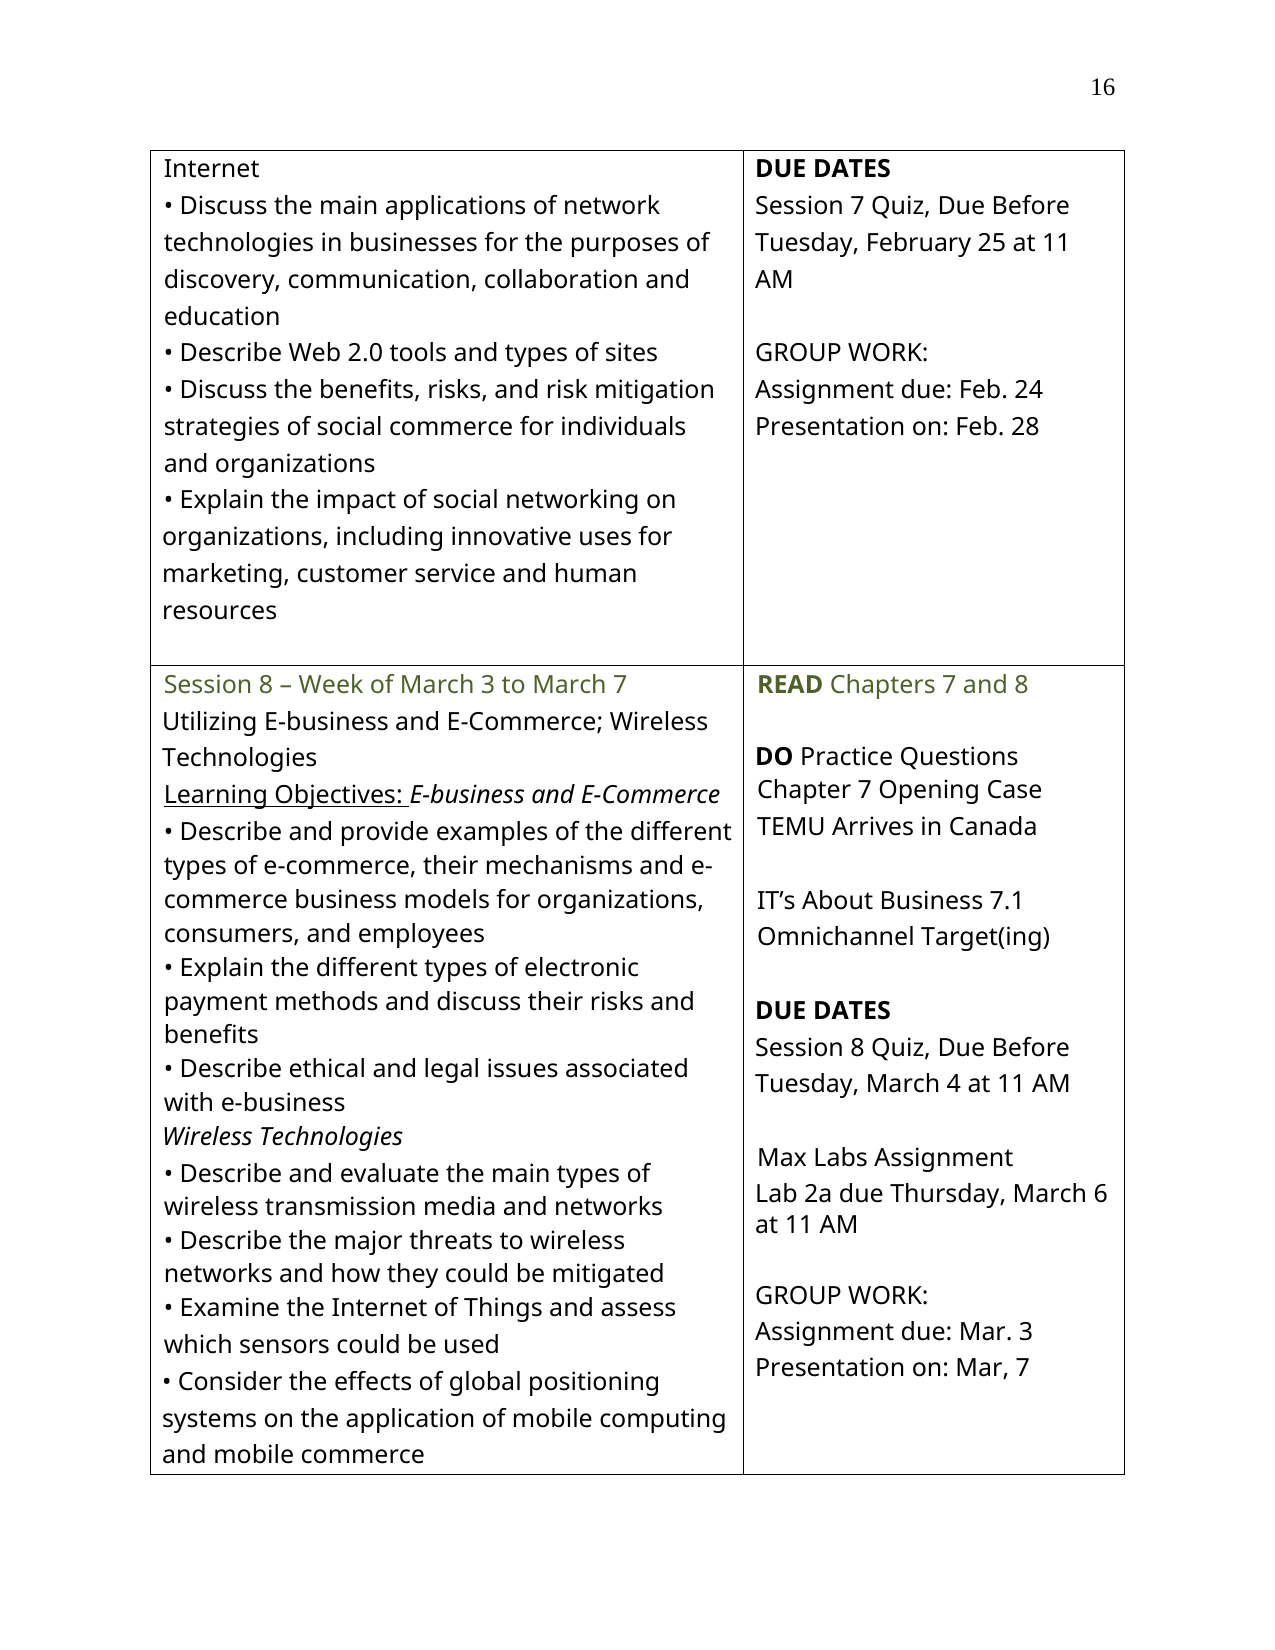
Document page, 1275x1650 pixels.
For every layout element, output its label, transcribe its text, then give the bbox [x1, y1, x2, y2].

table_cell Session 8 – Week of March 3 to March 7 Utilizing E-business and E-Commerce; Wireless Technologies Learning Objectives: E-business and E-Commerce • Describe and provide examples of the different types of e-commerce, their mechanisms and e-commerce business models for organizations, consumers, and employees • Explain the different types of electronic payment methods and discuss their risks and benefits • Describe ethical and legal issues associated with e-business Wireless Technologies • Describe and evaluate the main types of wireless transmission media and networks • Describe the major threats to wireless networks and how they could be mitigated • Examine the Internet of Things and assess which sensors could be used • Consider the effects of global positioning systems on the application of mobile computing and mobile commerce [151, 666, 743, 1473]
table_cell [151, 151, 743, 665]
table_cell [744, 151, 1124, 665]
table_cell READ Chapters 7 and 8 DO Practice Questions Chapter 7 Opening Case TEMU Arrives in Canada IT’s About Business 7.1 Omnichannel Target(ing) DUE DATES Session 8 Quiz, Due Before Tuesday, March 4 at 11 AM Max Labs Assignment Lab 2a due Thursday, March 6 at 11 AM GROUP WORK: Assignment due: Mar. 3 Presentation on: Mar, 7 [744, 666, 1124, 1473]
